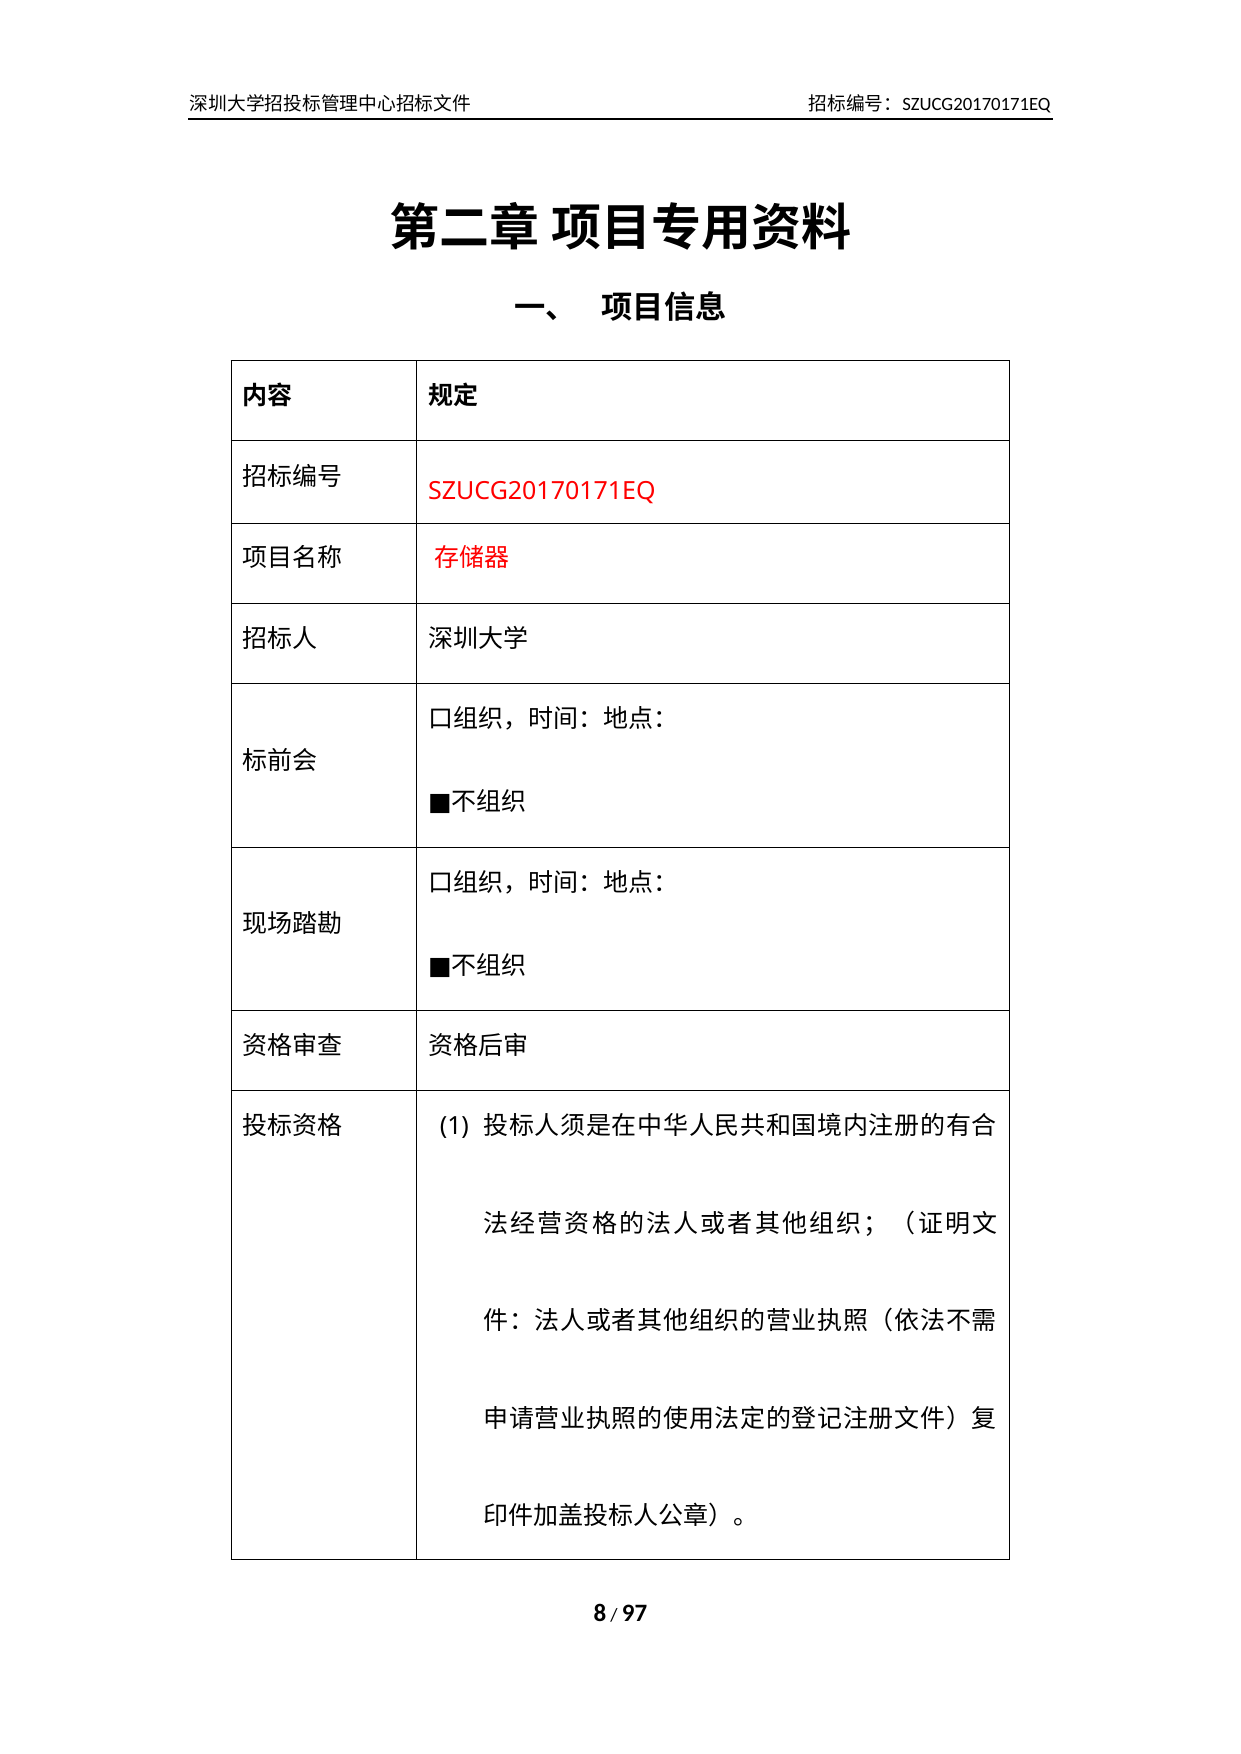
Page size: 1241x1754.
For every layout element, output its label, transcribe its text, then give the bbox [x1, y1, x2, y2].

text 第二章 项目专用资料 [187, 175, 1053, 272]
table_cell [417, 1091, 1009, 1559]
table_cell 招标人 [232, 604, 416, 683]
table_cell SZUCG20170171EQ [417, 441, 1009, 522]
table_cell 资格后审 [417, 1011, 1009, 1090]
list 项目信息 [187, 272, 1053, 337]
table_cell 现场踏勘 [232, 848, 416, 1010]
table_cell 深圳大学 [417, 604, 1009, 683]
table_cell 资格审查 [232, 1011, 416, 1090]
table_cell 招标编号 [232, 441, 416, 522]
table_cell 口组织，时间：地点： ■不组织 [417, 848, 1009, 1010]
table_header 内容 [232, 361, 416, 440]
table_cell 标前会 [232, 684, 416, 847]
table_header 规定 [417, 361, 1009, 440]
table_cell 项目名称 [232, 524, 416, 603]
table_cell 存储器 [417, 524, 1009, 603]
table_cell 投标资格 [232, 1091, 416, 1559]
table_cell 口组织，时间：地点： ■不组织 [417, 684, 1009, 847]
